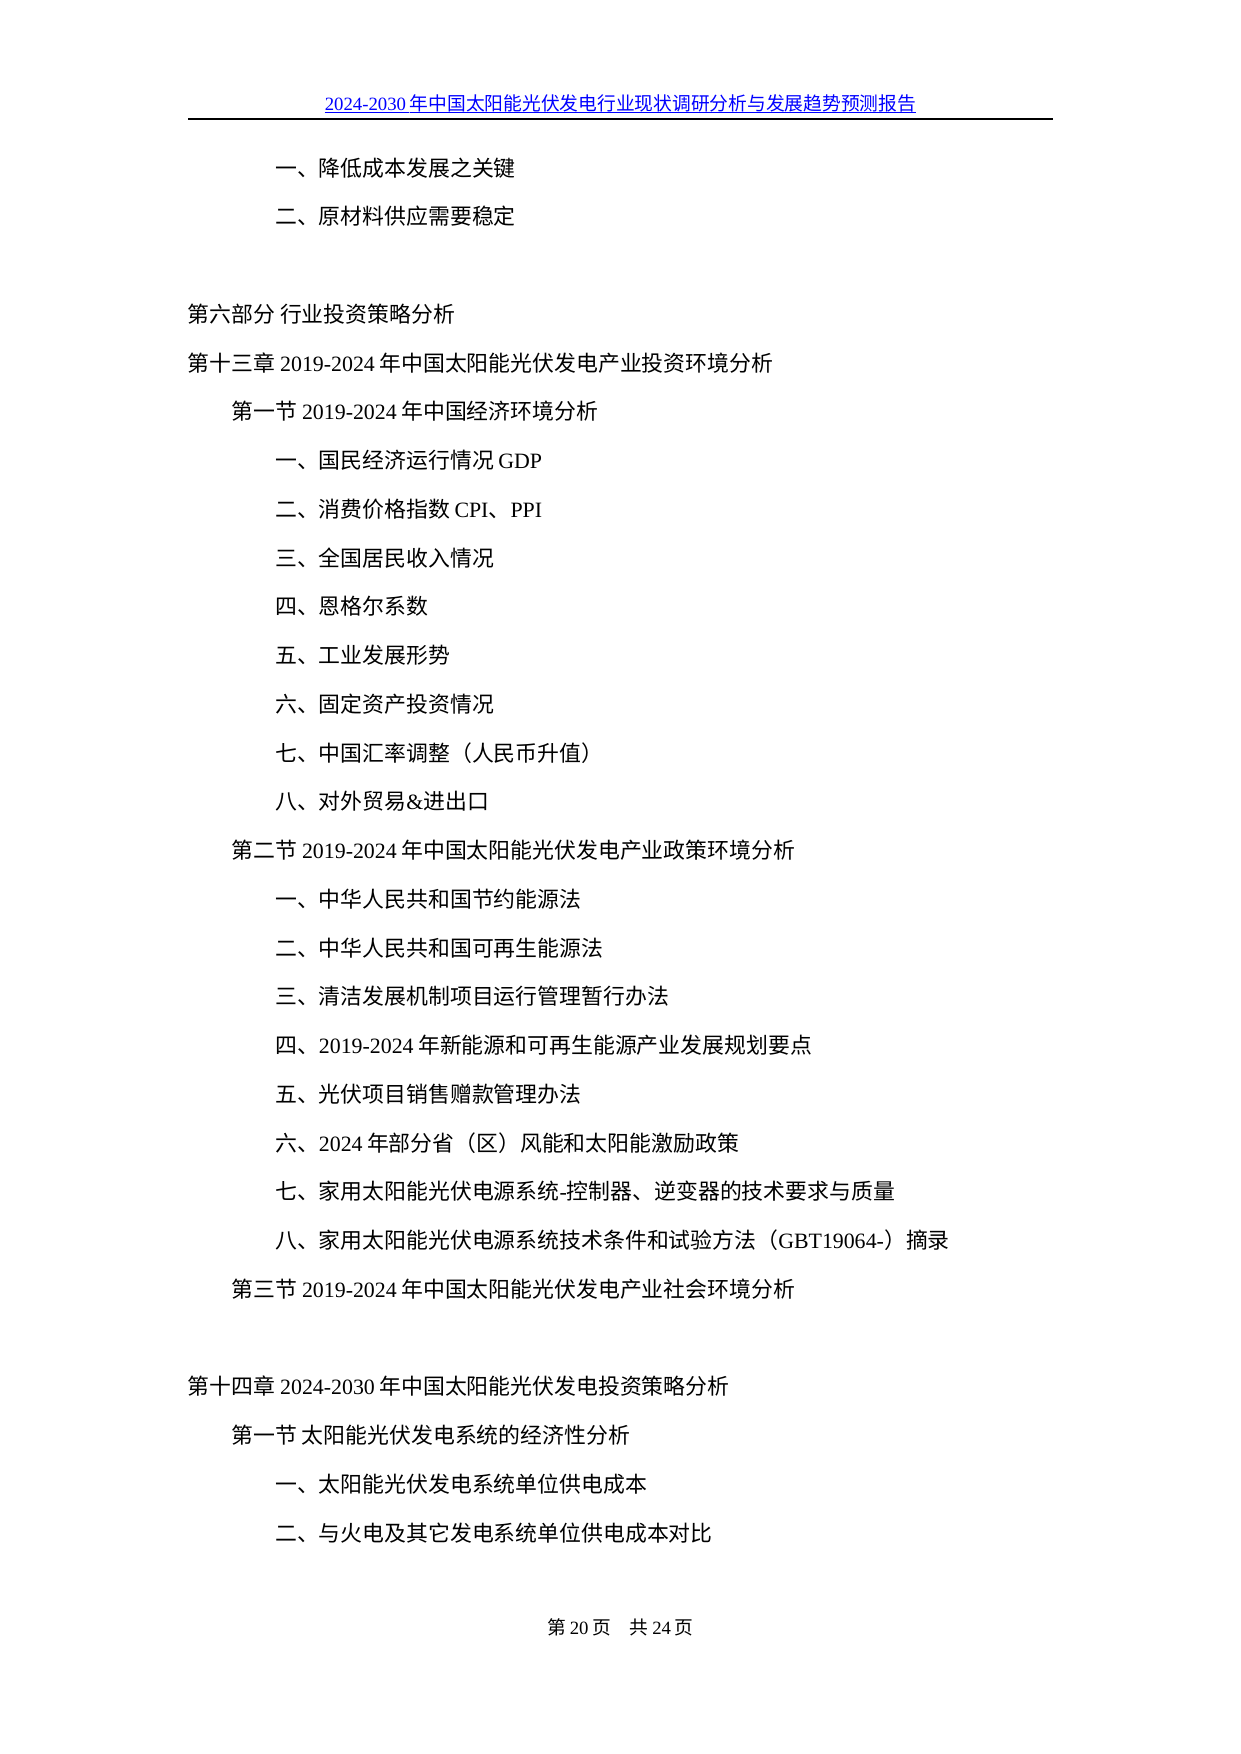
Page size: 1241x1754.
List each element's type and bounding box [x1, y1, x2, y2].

text [187, 150, 1053, 1548]
